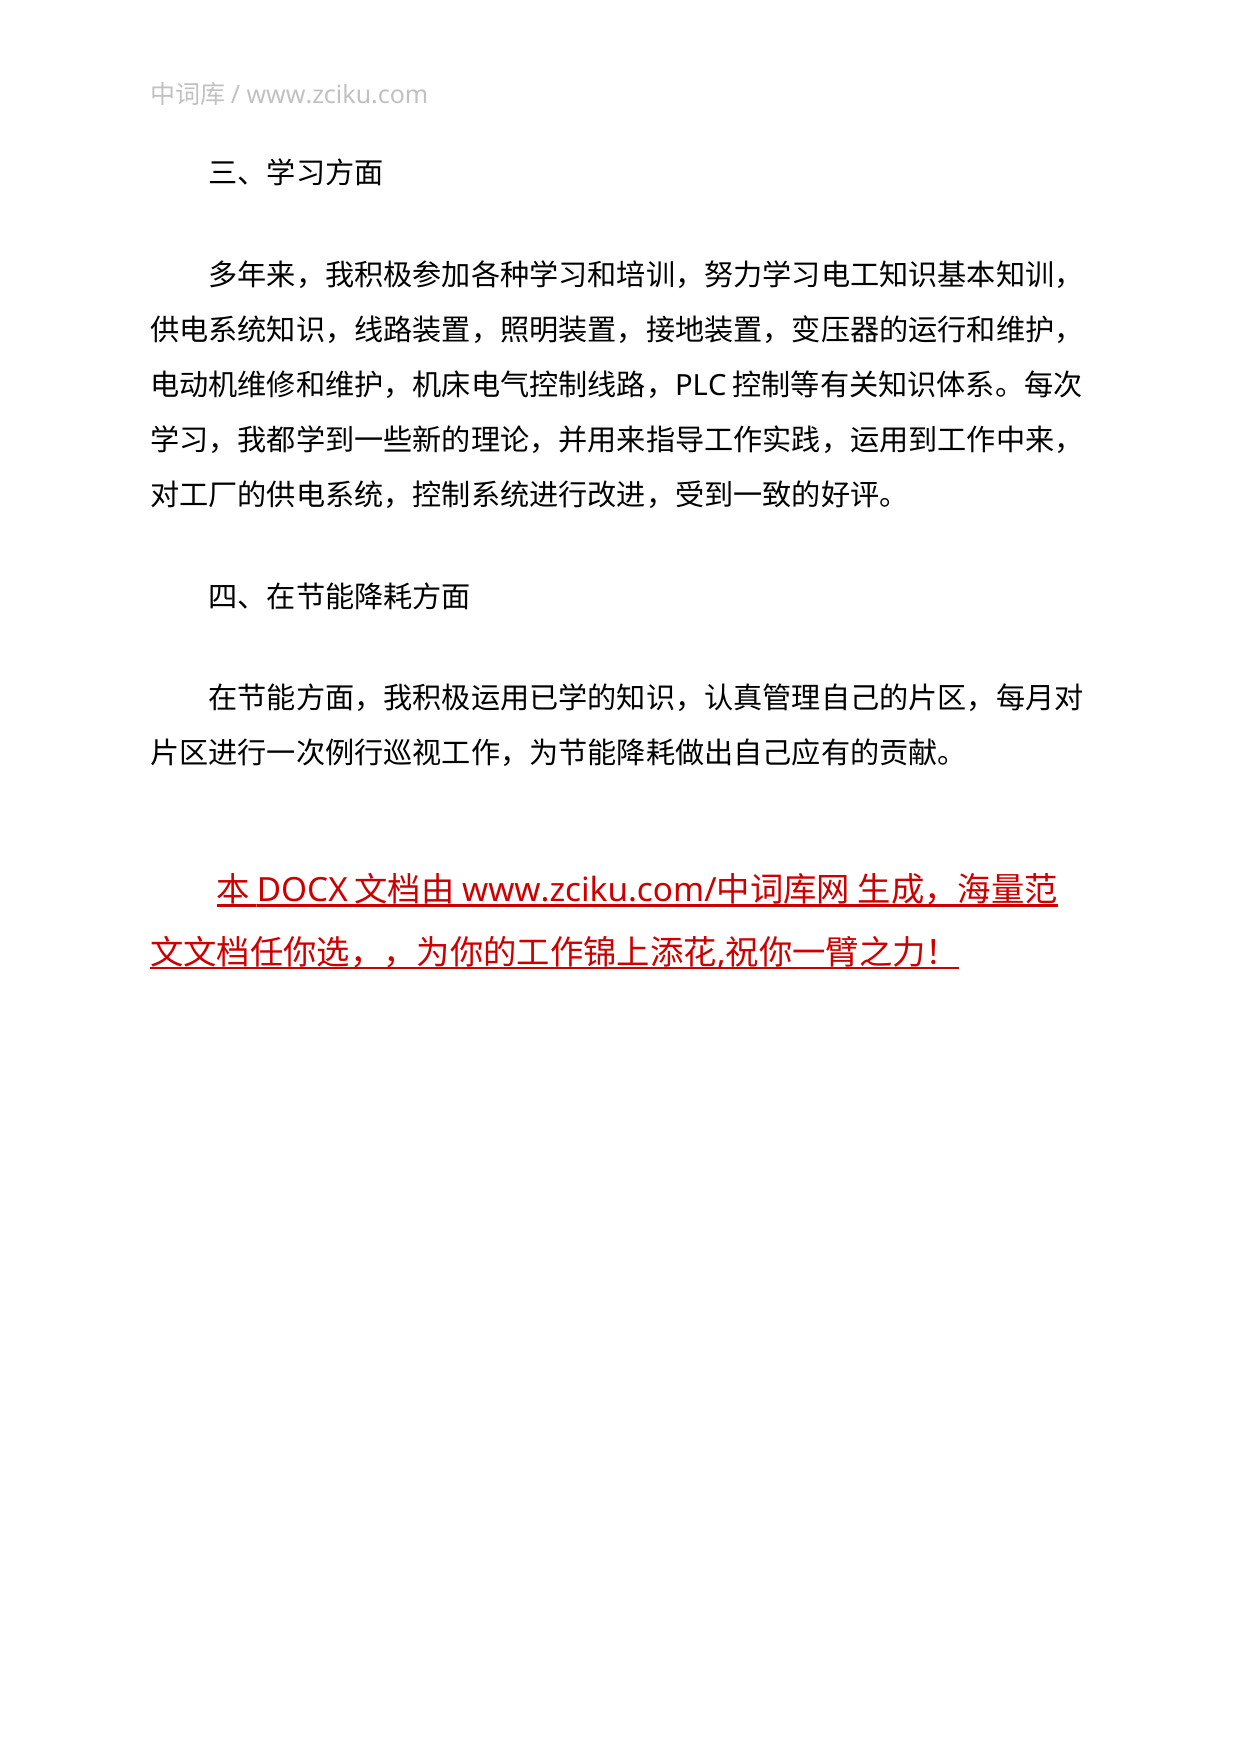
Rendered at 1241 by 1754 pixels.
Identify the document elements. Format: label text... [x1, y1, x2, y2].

text 三、学习方面 [150, 150, 1090, 192]
text 四、在节能降耗方面 [150, 573, 1090, 616]
text 在节能方面，我积极运用已学的知识，认真管理自己的片区，每月对片区进行一次例行巡视工作，为节能降耗做出自己应有的贡献。 [150, 675, 1090, 772]
text 多年来，我积极参加各种学习和培训，努力学习电工知识基本知训，供电系统知识，线路装置，照明装置，接地装置，变压器的运行和维护，电动机维修和维护，机床电气控制线路，PLC控制等有关知识体系。每次学习，我都学到一些新的理论，并用来指导工作实践，运用到工作中来，对工厂的供电系统，控制系统进行改进，受到一致的好评。 [150, 252, 1090, 514]
text 本DOCX文档由 www.zciku.com/中词库网 生成，海量范文文档任你选，，为你的工作锦上添花,祝你一臂之力！ [150, 863, 1090, 974]
